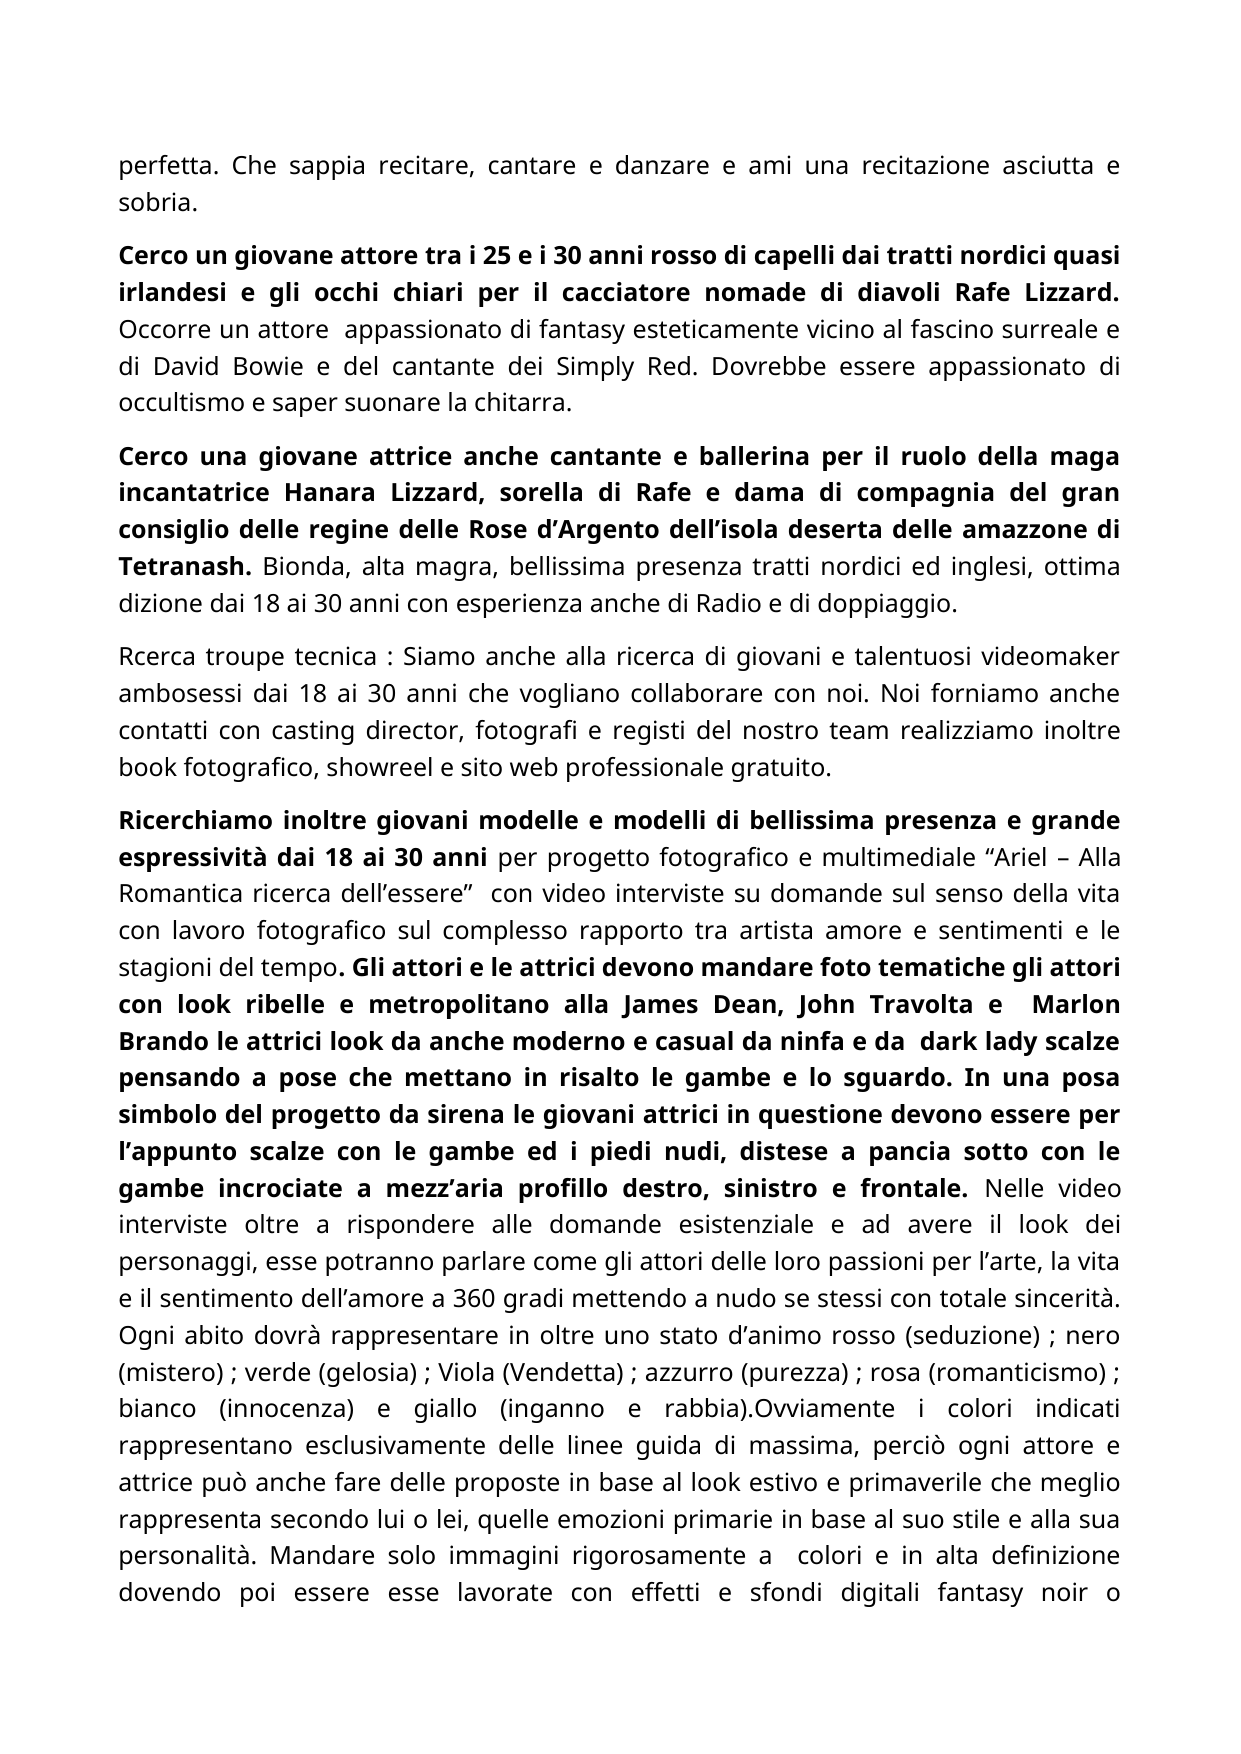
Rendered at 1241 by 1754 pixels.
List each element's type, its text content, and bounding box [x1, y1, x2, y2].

text Cerco un giovane attore tra i 25 e i 30 anni rosso di capelli dai tratti nordici quasi irlandesi e gli occhi chiari per il cacciatore nomade di diavoli Rafe Lizzard. Occorre un attore appassionato di fantasy esteticamente vicino al fascino surreale e di David Bowie e del cantante dei Simply Red. Dovrebbe essere appassionato di occultismo e saper suonare la chitarra. [118, 238, 1122, 419]
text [118, 803, 1122, 1609]
text Cerco una giovane attrice anche cantante e ballerina per il ruolo della maga incantatrice Hanara Lizzard, sorella di Rafe e dama di compagnia del gran consiglio delle regine delle Rose d’Argento dell’isola deserta delle amazzone di Tetranash. Bionda, alta magra, bellissima presenza tratti nordici ed inglesi, ottima dizione dai 18 ai 30 anni con esperienza anche di Radio e di doppiaggio. [118, 438, 1122, 619]
text Rcerca troupe tecnica : Siamo anche alla ricerca di giovani e talentuosi videomaker ambosessi dai 18 ai 30 anni che vogliano collaborare con noi. Noi forniamo anche contatti con casting director, fotografi e registi del nostro team realizziamo inoltre book fotografico, showreel e sito web professionale gratuito. [118, 639, 1122, 783]
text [118, 148, 1122, 218]
